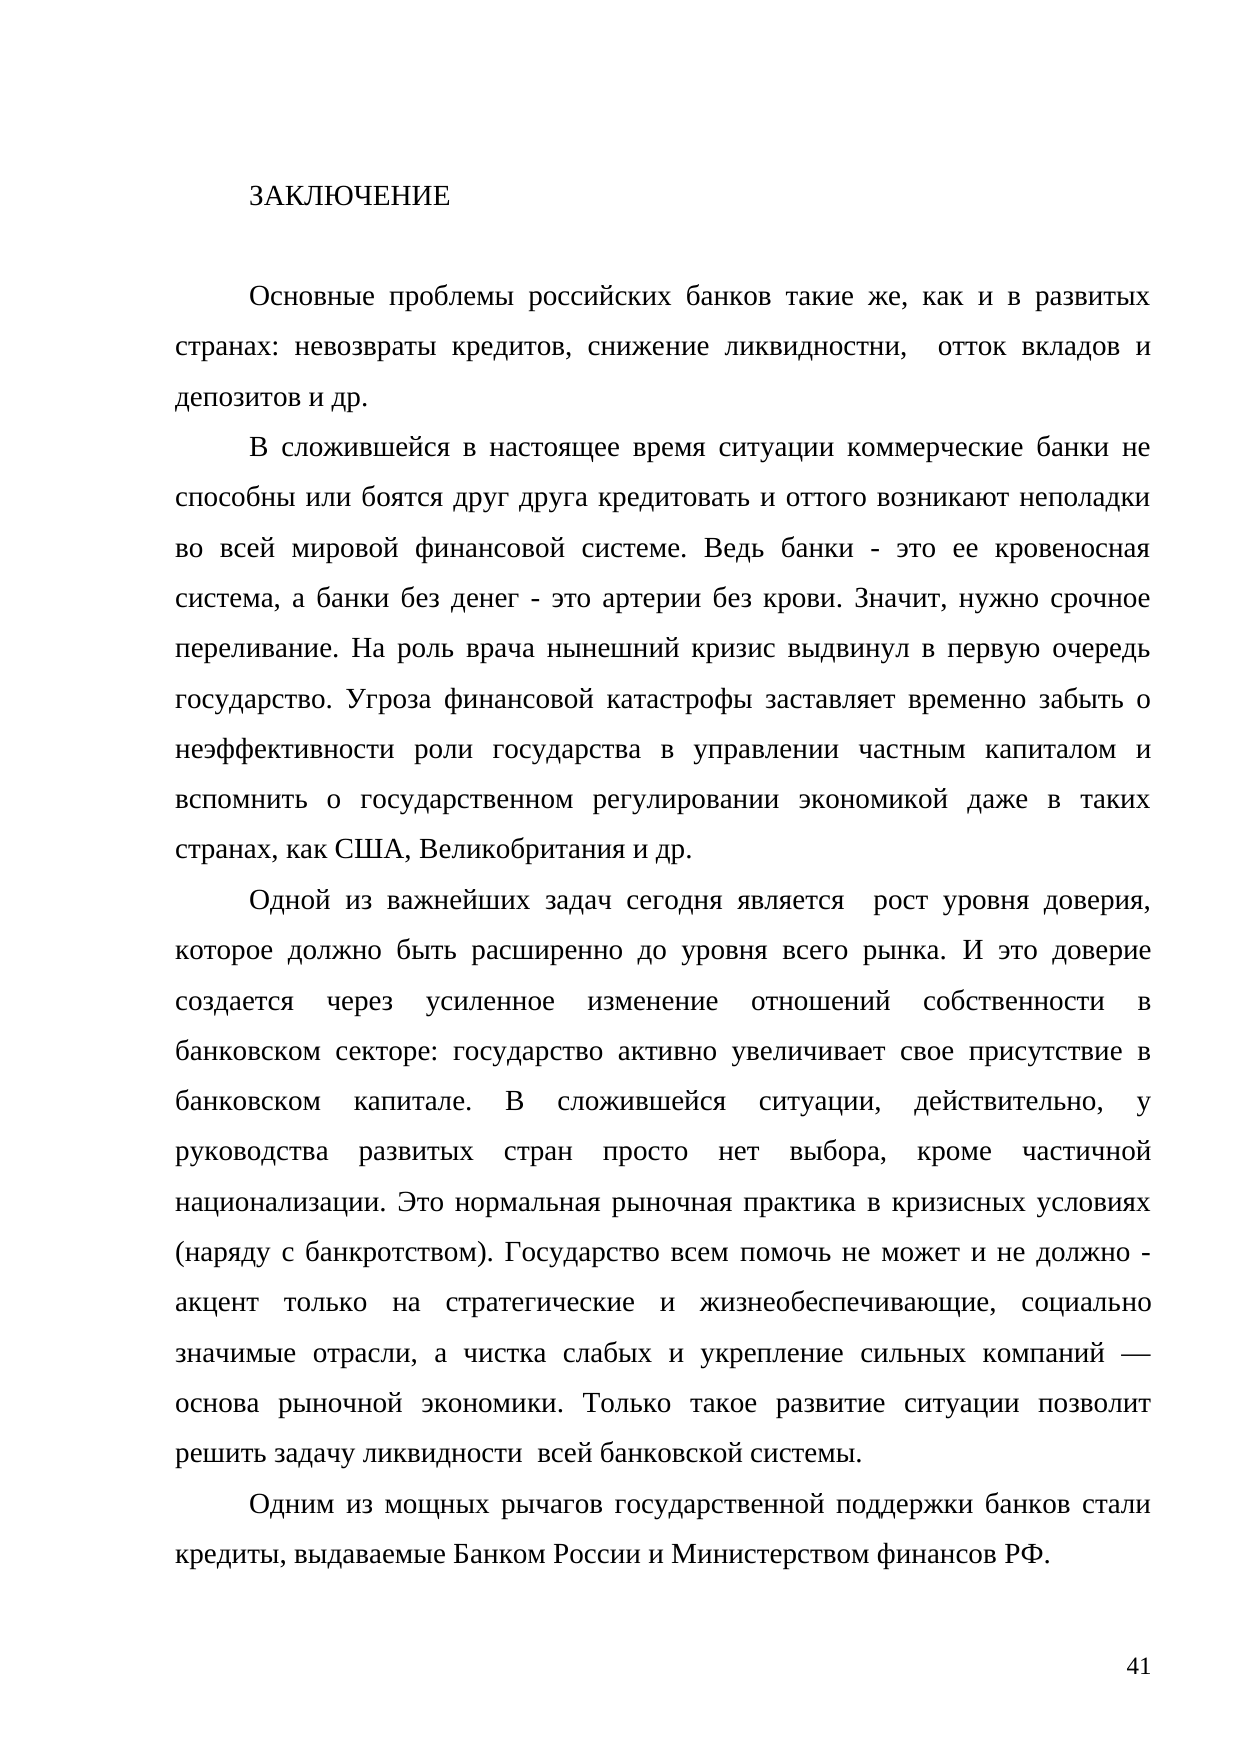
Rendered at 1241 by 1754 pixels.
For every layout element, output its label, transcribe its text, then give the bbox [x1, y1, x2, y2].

text Одним из мощных рычагов государственной поддержки банков стали кредиты, выдаваемые Банком России и Министерством финансов РФ. [175, 1486, 1152, 1569]
text В сложившейся в настоящее время ситуации коммерческие банки не способны или боятся друг друга кредитовать и оттого возникают неполадки во всей мировой финансовой системе. Ведь банки - это ее кровеносная система, а банки без денег - это артерии без крови. Значит, нужно срочное переливание. На роль врача нынешний кризис выдвинул в первую очередь государство. Угроза финансовой катастрофы заставляет временно забыть о неэффективности роли государства в управлении частным капиталом и вспомнить о государственном регулировании экономикой даже в таких странах, как США, Великобритания и др. [175, 429, 1152, 865]
text ЗАКЛЮЧЕНИЕ [175, 178, 1152, 211]
text Основные проблемы российских банков такие же, как и в развитых странах: невозвраты кредитов, снижение ликвидностни, отток вкладов и депозитов и др. [175, 278, 1152, 412]
text Одной из важнейших задач сегодня является рост уровня доверия, которое должно быть расширенно до уровня всего рынка. И это доверие создается через усиленное изменение отношений собственности в банковском секторе: государство активно увеличивает свое присутствие в банковском капитале. В сложившейся ситуации, действительно, у руководства развитых стран просто нет выбора, кроме частичной национализации. Это нормальная рыночная практика в кризисных условиях (наряду с банкротством). Государство всем помочь не может и не должно - акцент только на стратегические и жизнеобеспечивающие, социально значимые отрасли, а чистка слабых и укрепление сильных компаний — основа рыночной экономики. Только такое развитие ситуации позволит решить задачу ликвидности всей банковской системы. [175, 882, 1152, 1469]
